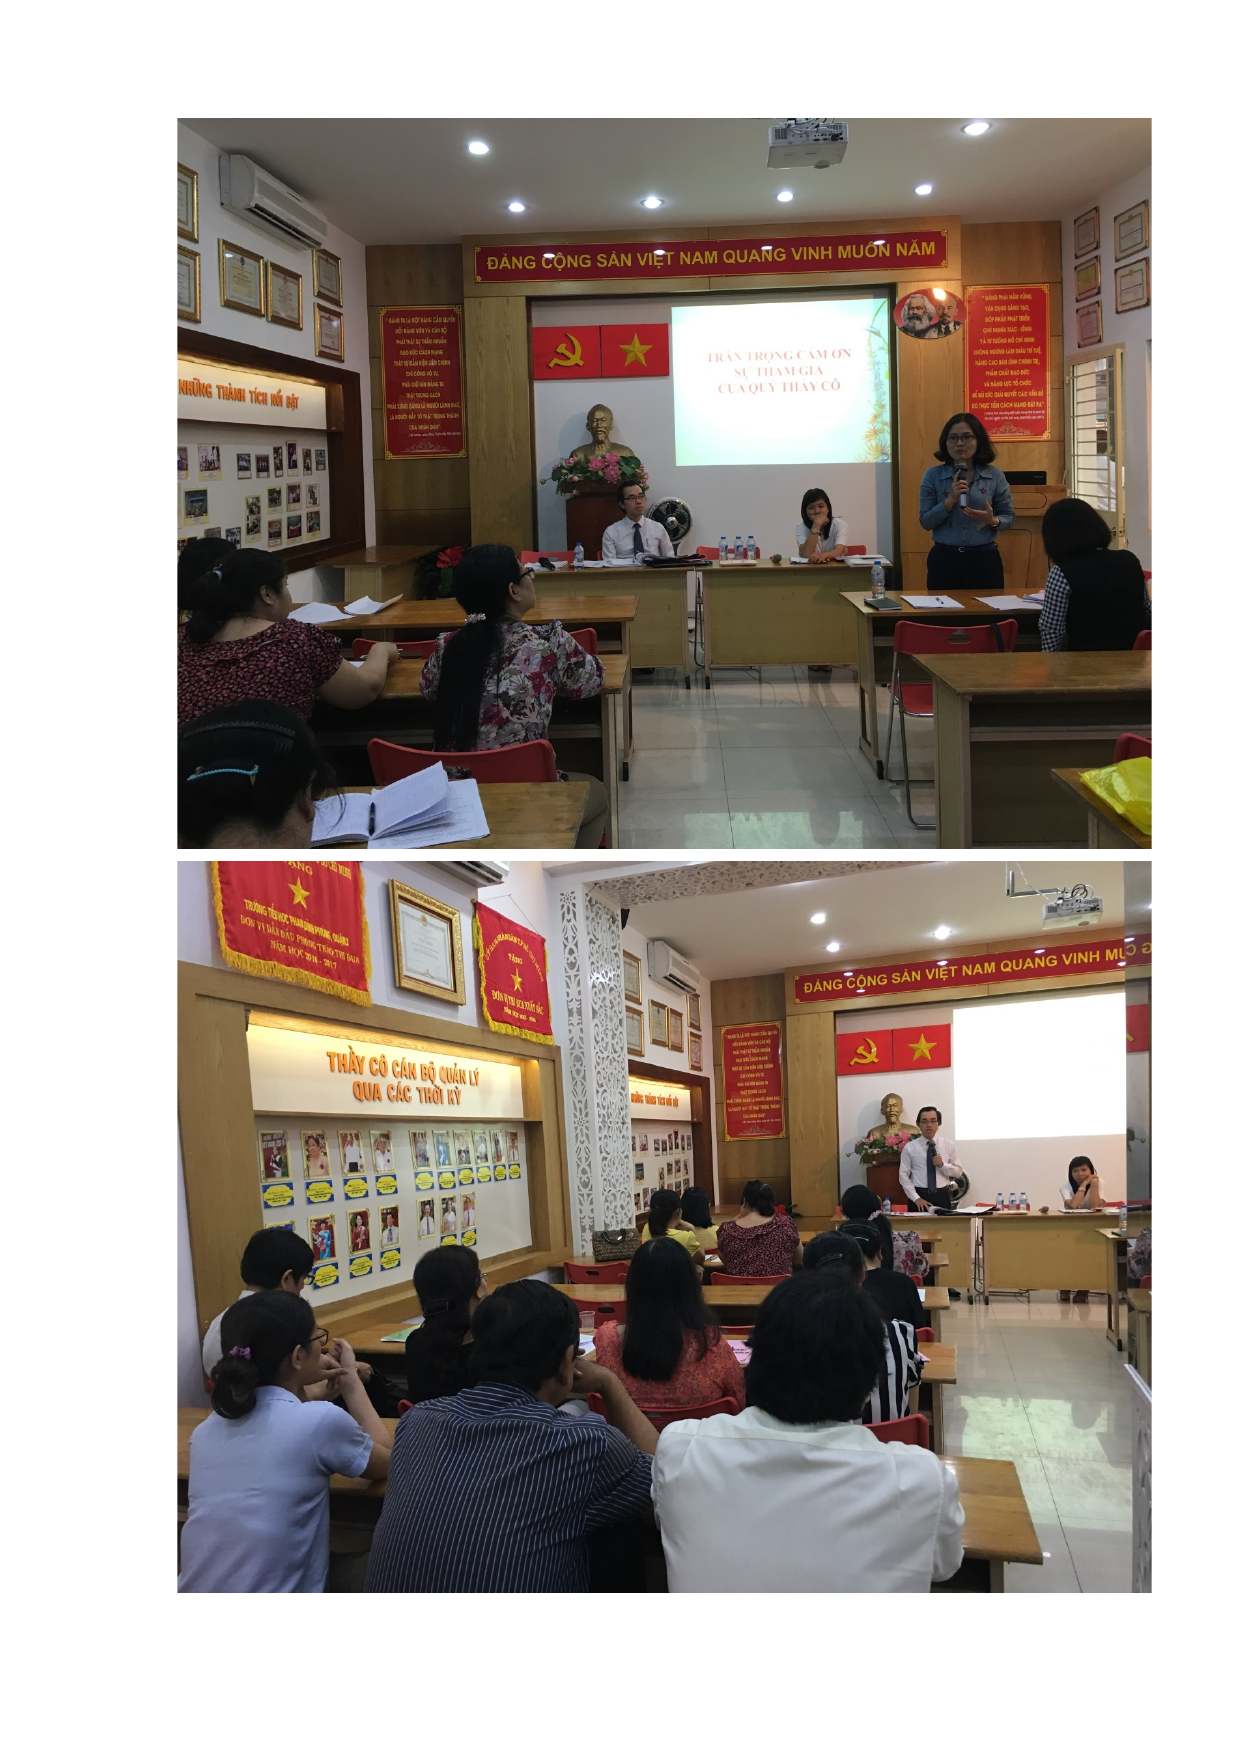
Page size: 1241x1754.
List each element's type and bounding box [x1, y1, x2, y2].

picture [177, 861, 1152, 1593]
picture [177, 118, 1152, 849]
